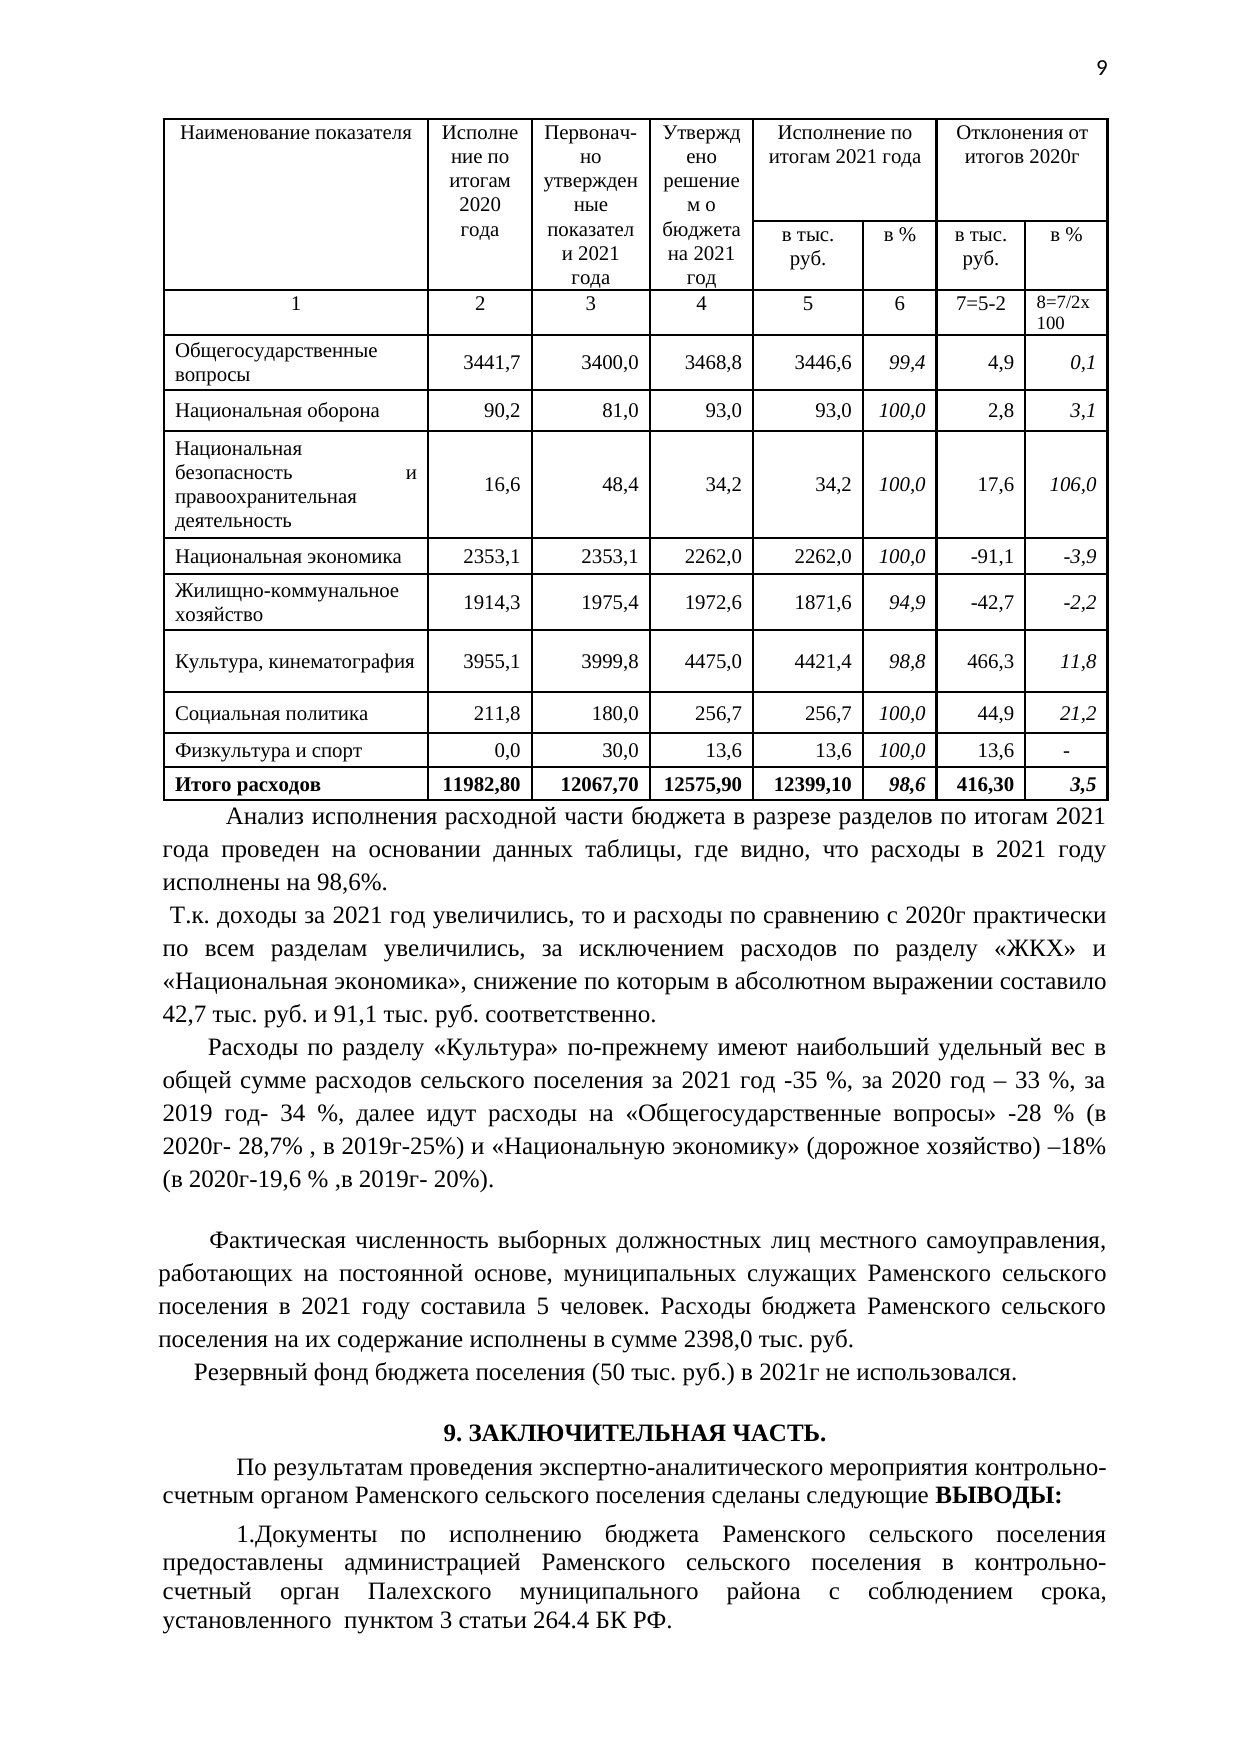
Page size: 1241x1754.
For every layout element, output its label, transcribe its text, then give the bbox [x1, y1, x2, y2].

table_cell 16,6 [429, 432, 531, 537]
table_cell 12067,70 [533, 768, 649, 799]
table_cell Национальная оборона [165, 391, 427, 429]
table_cell 7=5-2 [938, 291, 1024, 334]
table_header Отклонения от итогов 2020г [938, 120, 1106, 219]
table_cell 44,9 [938, 693, 1024, 732]
table_cell 98,8 [864, 631, 935, 691]
table_cell 1871,6 [754, 575, 862, 629]
table_cell 5 [754, 291, 862, 334]
table_cell Национальная безопасность и правоохранительная деятельность [165, 432, 427, 537]
table_cell 2 [429, 291, 531, 334]
table_cell 106,0 [1026, 432, 1106, 537]
text Расходы по разделу «Культура» по-прежнему имеют наибольший удельный вес в общей сумме расходов сельского поселения за 2021 год -35 %, за 2020 год – 33 %, за 2019 год- 34 %, далее идут расходы на «Общегосударственные вопросы» -28 % (в 2020г- 28,7% , в 2019г-25%) и «Национальную экономику» (дорожное хозяйство) –18% (в 2020г-19,6 % ,в 2019г- 20%). [162, 1032, 1107, 1193]
table_cell 1975,4 [533, 575, 649, 629]
table_cell Жилищно-коммунальное хозяйство [165, 575, 427, 629]
table_header Исполнение по итогам 2021 года [754, 120, 935, 219]
table_cell 180,0 [533, 693, 649, 732]
table_cell 90,2 [429, 391, 531, 429]
table_cell 211,8 [429, 693, 531, 732]
table_cell 8=7/2х100 [1026, 291, 1106, 334]
text По результатам проведения экспертно-аналитического мероприятия контрольно-счетным органом Раменского сельского поселения сделаны следующие ВЫВОДЫ: [162, 1452, 1107, 1509]
table_cell 466,3 [938, 631, 1024, 691]
table_cell 4,9 [938, 336, 1024, 388]
text Фактическая численность выборных должностных лиц местного самоуправления, работающих на постоянной основе, муниципальных служащих Раменского сельского поселения в 2021 году составила 5 человек. Расходы бюджета Раменского сельского поселения на их содержание исполнены в сумме 2398,0 тыс. руб. [158, 1225, 1107, 1353]
table_cell Итого расходов [165, 768, 427, 799]
table_cell 0,0 [429, 734, 531, 766]
table_cell 2,8 [938, 391, 1024, 429]
table_cell 4475,0 [651, 631, 752, 691]
table_cell 4421,4 [754, 631, 862, 691]
table_cell 100,0 [864, 391, 935, 429]
table_cell 416,30 [938, 768, 1024, 799]
table_cell 3468,8 [651, 336, 752, 388]
table_cell 3999,8 [533, 631, 649, 691]
table_cell 34,2 [651, 432, 752, 537]
table_header Первонач-но утвержденные показатели 2021 года [533, 120, 649, 289]
table_cell 4 [651, 291, 752, 334]
table_cell 98,6 [864, 768, 935, 799]
table_cell 94,9 [864, 575, 935, 629]
table_cell 13,6 [938, 734, 1024, 766]
table_cell - [1026, 734, 1106, 766]
text Т.к. доходы за 2021 год увеличились, то и расходы по сравнению с 2020г практически по всем разделам увеличились, за исключением расходов по разделу «ЖКХ» и «Национальная экономика», снижение по которым в абсолютном выражении составило 42,7 тыс. руб. и 91,1 тыс. руб. соответственно. [162, 900, 1107, 1028]
table_cell 2262,0 [754, 539, 862, 573]
table_cell 11,8 [1026, 631, 1106, 691]
table_cell 30,0 [533, 734, 649, 766]
table_cell 2353,1 [533, 539, 649, 573]
table_cell 3446,6 [754, 336, 862, 388]
table_cell 100,0 [864, 734, 935, 766]
text Анализ исполнения расходной части бюджета в разрезе разделов по итогам 2021 года проведен на основании данных таблицы, где видно, что расходы в 2021 году исполнены на 98,6%. [162, 801, 1107, 896]
table_cell 1972,6 [651, 575, 752, 629]
text Резервный фонд бюджета поселения (50 тыс. руб.) в 2021г не использовался. [158, 1357, 1107, 1386]
table_cell 2353,1 [429, 539, 531, 573]
table_header Наименование показателя [165, 120, 427, 289]
table_cell 3400,0 [533, 336, 649, 388]
table_cell в % [1026, 222, 1106, 289]
table_cell 3,1 [1026, 391, 1106, 429]
table_cell 0,1 [1026, 336, 1106, 388]
table_header Утверждено решением о бюджета на 2021 год [651, 120, 752, 289]
table_cell Культура, кинематография [165, 631, 427, 691]
table_cell 12399,10 [754, 768, 862, 799]
table_cell 13,6 [754, 734, 862, 766]
table_cell Физкультура и спорт [165, 734, 427, 766]
table_cell 256,7 [754, 693, 862, 732]
table_cell -42,7 [938, 575, 1024, 629]
table_cell 100,0 [864, 539, 935, 573]
table_cell 81,0 [533, 391, 649, 429]
table_cell в % [864, 222, 935, 289]
table_cell 93,0 [651, 391, 752, 429]
table_header Исполнение по итогам 2020 года [429, 120, 531, 289]
table_cell 12575,90 [651, 768, 752, 799]
table_cell 256,7 [651, 693, 752, 732]
text 9. ЗАКЛЮЧИТЕЛЬНАЯ ЧАСТЬ. [162, 1418, 1107, 1447]
table_cell 100,0 [864, 693, 935, 732]
table_cell 2262,0 [651, 539, 752, 573]
table_cell 99,4 [864, 336, 935, 388]
table_cell 6 [864, 291, 935, 334]
table_cell 3 [533, 291, 649, 334]
table_cell -3,9 [1026, 539, 1106, 573]
table_cell 34,2 [754, 432, 862, 537]
table_cell Национальная экономика [165, 539, 427, 573]
table_cell -2,2 [1026, 575, 1106, 629]
table_cell 11982,80 [429, 768, 531, 799]
table_cell 93,0 [754, 391, 862, 429]
table_cell Общегосударственные вопросы [165, 336, 427, 388]
table_cell 3441,7 [429, 336, 531, 388]
table_cell -91,1 [938, 539, 1024, 573]
table_cell 100,0 [864, 432, 935, 537]
table_cell 3955,1 [429, 631, 531, 691]
table_cell 3,5 [1026, 768, 1106, 799]
table_cell 1 [165, 291, 427, 334]
table_cell 21,2 [1026, 693, 1106, 732]
table_cell в тыс. руб. [938, 222, 1024, 289]
table_cell в тыс. руб. [754, 222, 862, 289]
table_cell 1914,3 [429, 575, 531, 629]
table_cell Социальная политика [165, 693, 427, 732]
table_cell 17,6 [938, 432, 1024, 537]
table_cell 48,4 [533, 432, 649, 537]
table_cell 13,6 [651, 734, 752, 766]
text 1.Документы по исполнению бюджета Раменского сельского поселения предоставлены администрацией Раменского сельского поселения в контрольно-счетный орган Палехского муниципального района с соблюдением срока, установленного пунктом 3 статьи 264.4 БК РФ. [162, 1519, 1107, 1634]
